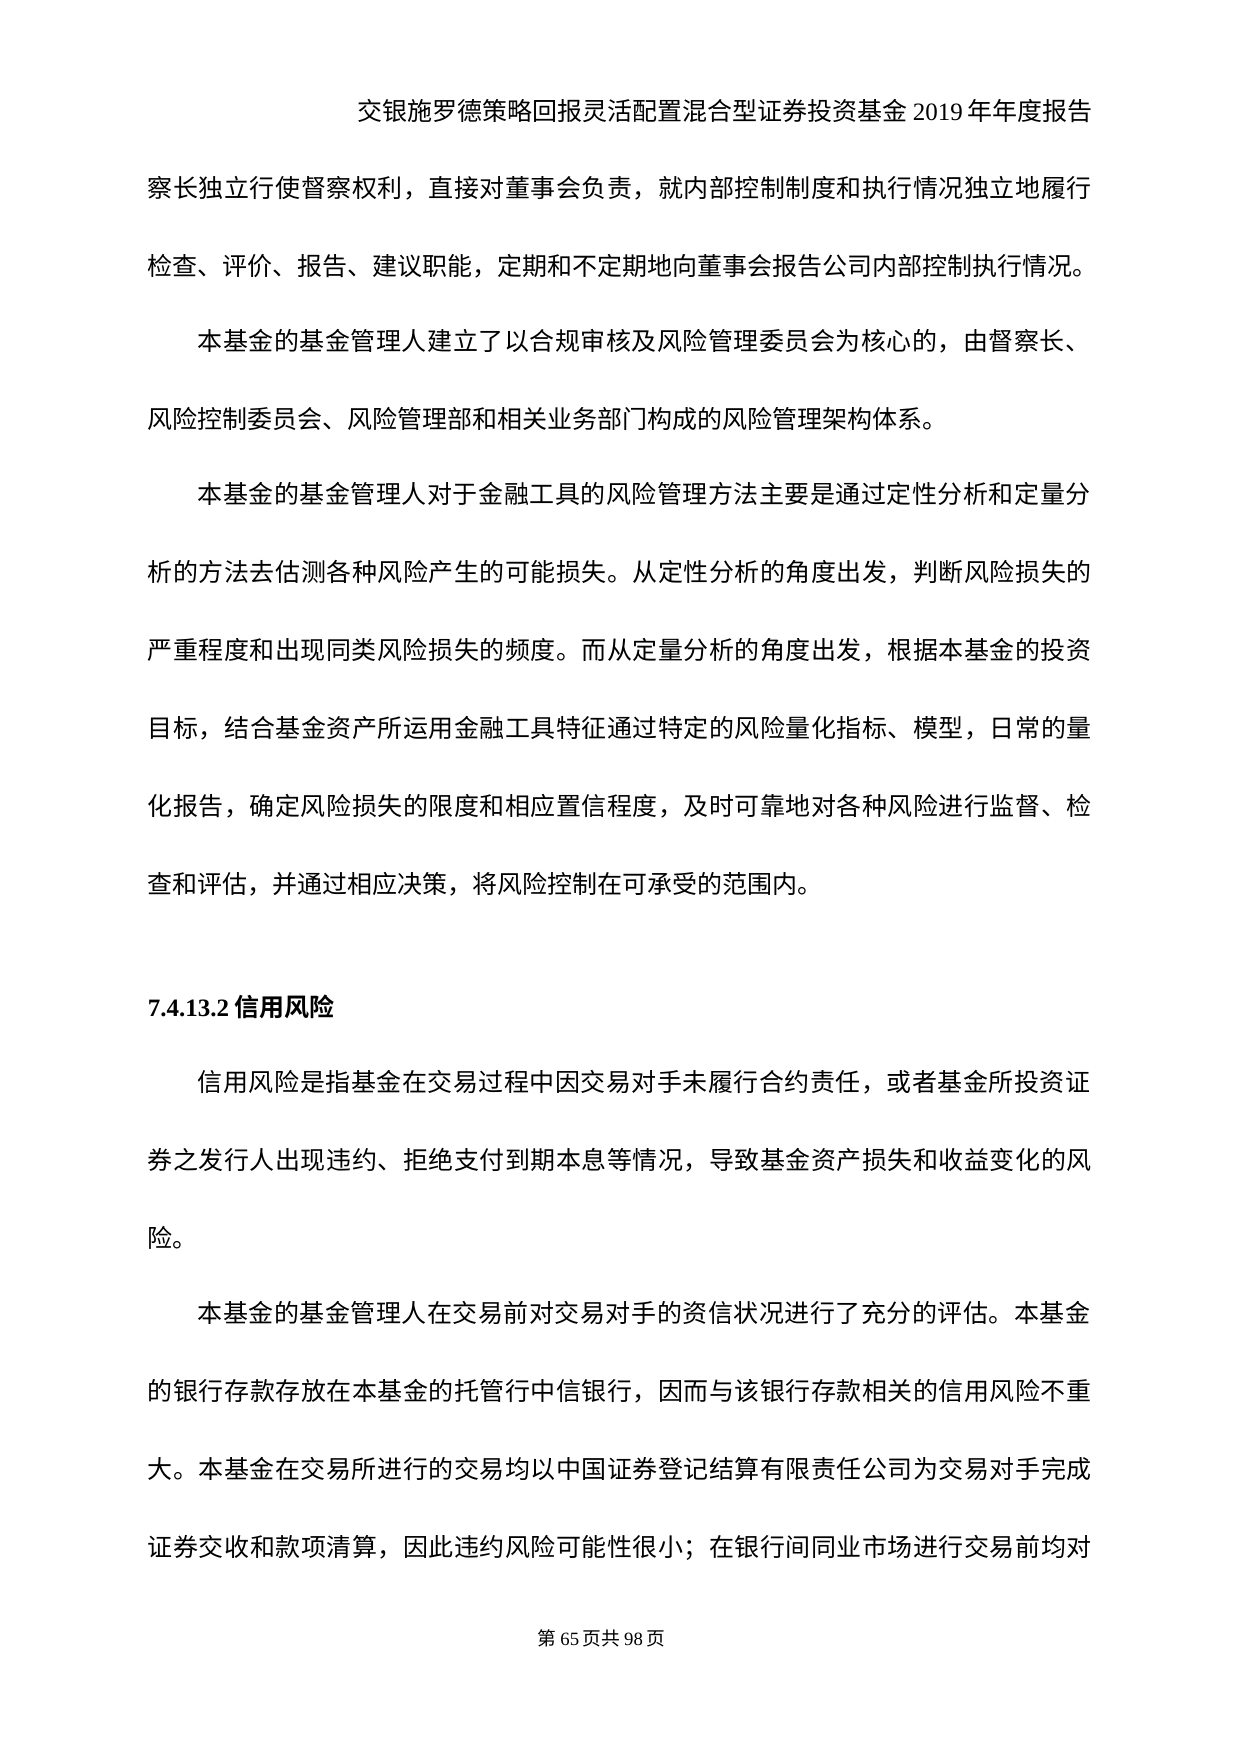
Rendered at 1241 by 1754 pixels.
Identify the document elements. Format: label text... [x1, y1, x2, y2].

text 信用风险是指基金在交易过程中因交易对手未履行合约责任，或者基金所投资证券之发行人出现违约、拒绝支付到期本息等情况，导致基金资产损失和收益变化的风险。 [148, 1048, 1092, 1269]
subtitle 7.4.13.2信用风险 [148, 973, 1092, 1038]
text 本基金的基金管理人对于金融工具的风险管理方法主要是通过定性分析和定量分析的方法去估测各种风险产生的可能损失。从定性分析的角度出发，判断风险损失的严重程度和出现同类风险损失的频度。而从定量分析的角度出发，根据本基金的投资目标，结合基金资产所运用金融工具特征通过特定的风险量化指标、模型，日常的量化报告，确定风险损失的限度和相应置信程度，及时可靠地对各种风险进行监督、检查和评估，并通过相应决策，将风险控制在可承受的范围内。 [148, 461, 1092, 915]
text 本基金的基金管理人建立了以合规审核及风险管理委员会为核心的，由督察长、风险控制委员会、风险管理部和相关业务部门构成的风险管理架构体系。 [148, 307, 1092, 450]
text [148, 1279, 1092, 1578]
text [148, 154, 1092, 297]
